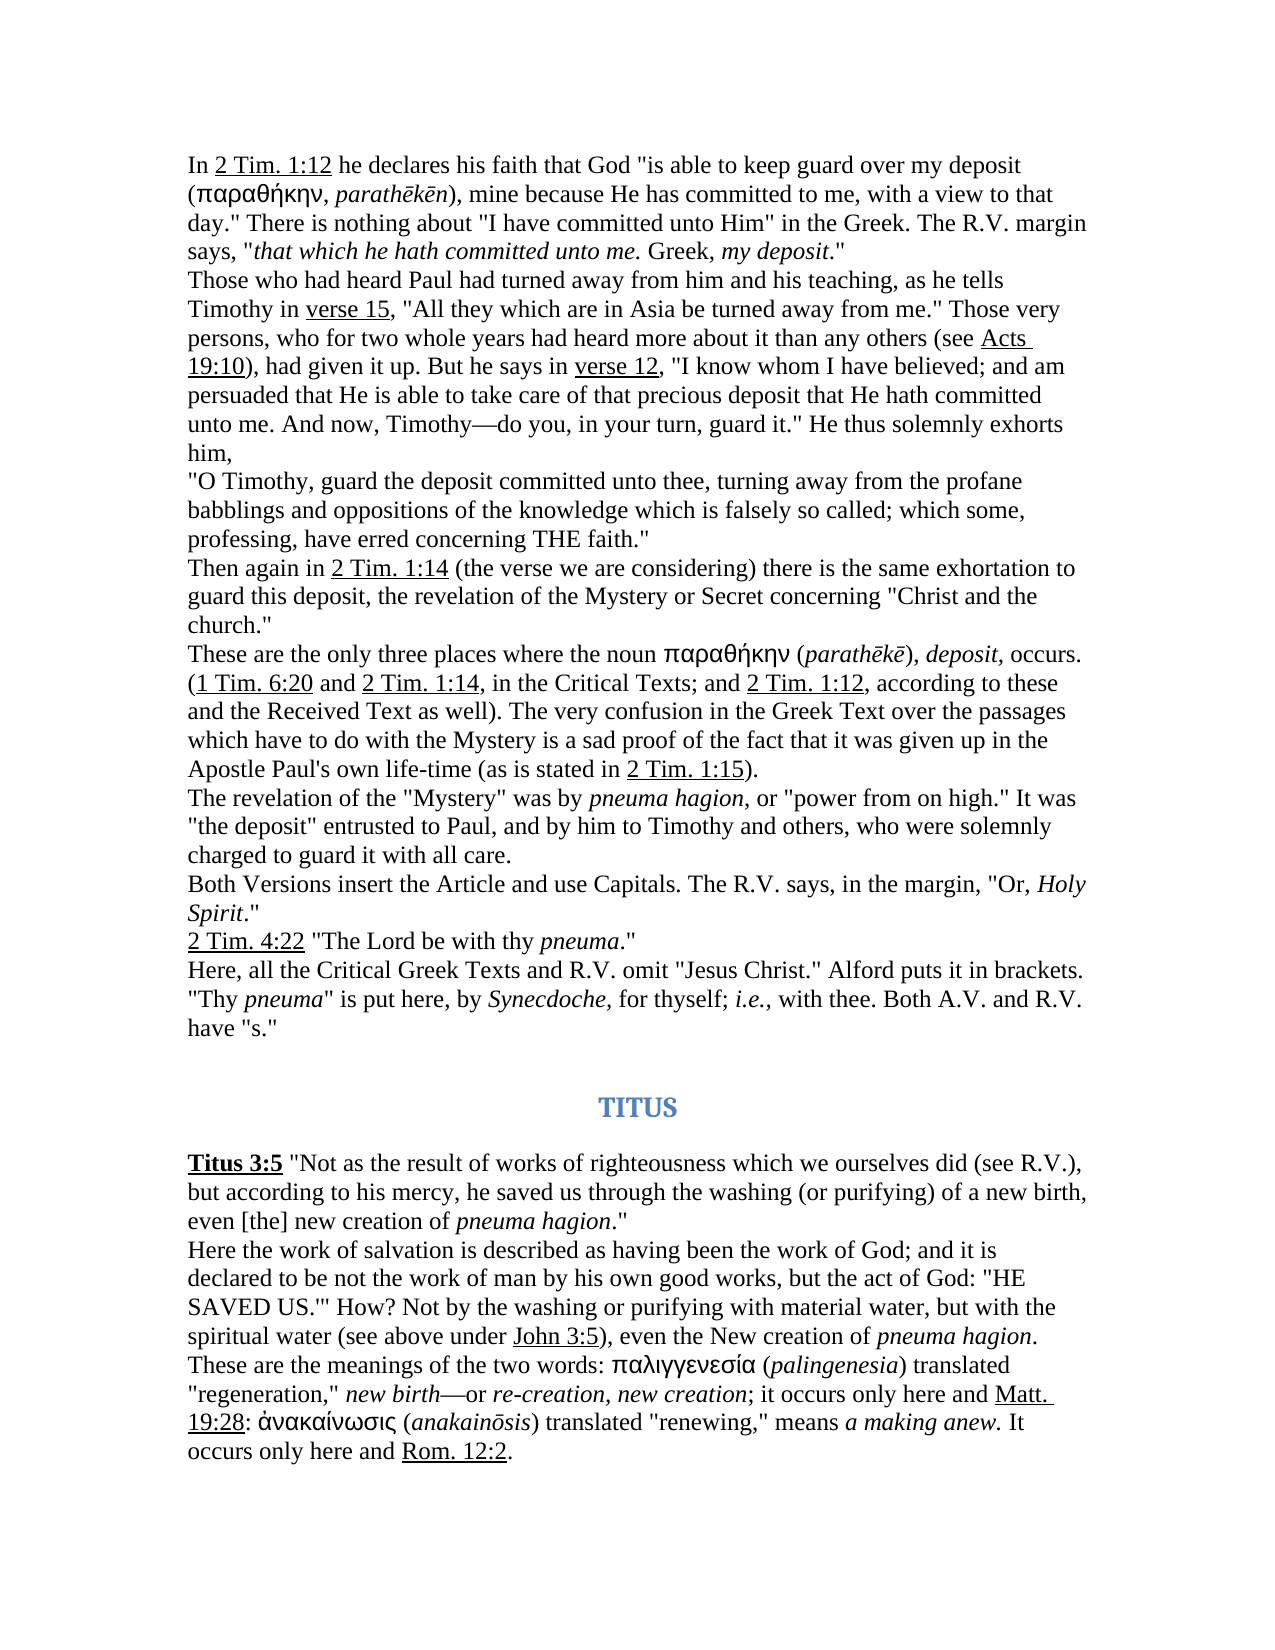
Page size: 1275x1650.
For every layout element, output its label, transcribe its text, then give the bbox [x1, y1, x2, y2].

text The revelation of the "Mystery" was by pneuma hagion, or "power from on high." It was "the deposit" entrusted to Paul, and by him to Timothy and others, who were solemnly charged to guard it with all care. [187, 783, 1087, 869]
text Then again in 2 Tim. 1:14 (the verse we are considering) there is the same exhortation to guard this deposit, the revelation of the Mystery or Secret concerning "Christ and the church." [187, 553, 1087, 639]
text These are the only three places where the noun παραθήκην (parathēkē), deposit, occurs. (1 Tim. 6:20 and 2 Tim. 1:14, in the Critical Texts; and 2 Tim. 1:12, according to these and the Received Text as well). The very confusion in the Greek Text over the passages which have to do with the Mystery is a sad proof of the fact that it was given up in the Apostle Paul's own life-time (as is stated in 2 Tim. 1:15). [187, 639, 1087, 783]
text Here the work of salvation is described as having been the work of God; and it is declared to be not the work of man by his own good works, but the act of God: "HE SAVED US.'" How? Not by the washing or purifying with material water, but with the spiritual water (see above under John 3:5), even the New creation of pneuma hagion. [187, 1235, 1087, 1350]
text "O Timothy, guard the deposit committed unto thee, turning away from the profane babblings and oppositions of the knowledge which is falsely so called; which some, professing, have erred concerning THE faith." [187, 466, 1087, 553]
text Those who had heard Paul had turned away from him and his teaching, as he tells Timothy in verse 15, "All they which are in Asia be turned away from me." Those very persons, who for two whole years had heard more about it than any others (see Acts 19:10), had given it up. But he says in verse 12, "I know whom I have believed; and am persuaded that He is able to take care of that precious deposit that He hath committed unto me. And now, Timothy—do you, in your turn, guard it." He thus solemnly exhorts him, [187, 265, 1087, 466]
subtitle TITUS [187, 1091, 1087, 1124]
text Both Versions insert the Article and use Capitals. The R.V. says, in the margin, "Or, Holy Spirit." [187, 869, 1087, 926]
text Here, all the Critical Greek Texts and R.V. omit "Jesus Christ." Alford puts it in brackets. "Thy pneuma" is put here, by Synecdoche, for thyself; i.e., with thee. Both A.V. and R.V. have "s." [187, 955, 1087, 1041]
text In 2 Tim. 1:12 he declares his faith that God "is able to keep guard over my deposit (παραθήκην, parathēkēn), mine because He has committed to me, with a view to that day." There is nothing about "I have committed unto Him" in the Greek. The R.V. margin says, "that which he hath committed unto me. Greek, my deposit." [187, 150, 1087, 265]
text Titus 3:5 "Not as the result of works of righteousness which we ourselves did (see R.V.), but according to his mercy, he saved us through the washing (or purifying) of a new birth, even [the] new creation of pneuma hagion." [187, 1148, 1087, 1235]
text 2 Tim. 4:22 "The Lord be with thy pneuma." [187, 926, 1087, 955]
text These are the meanings of the two words: παλιγγενεσία (palingenesia) translated "regeneration," new birth—or re-creation, new creation; it occurs only here and Matt. 19:28: ἀνακαίνωσις (anakainōsis) translated "renewing," means a making anew. It occurs only here and Rom. 12:2. [187, 1350, 1087, 1465]
